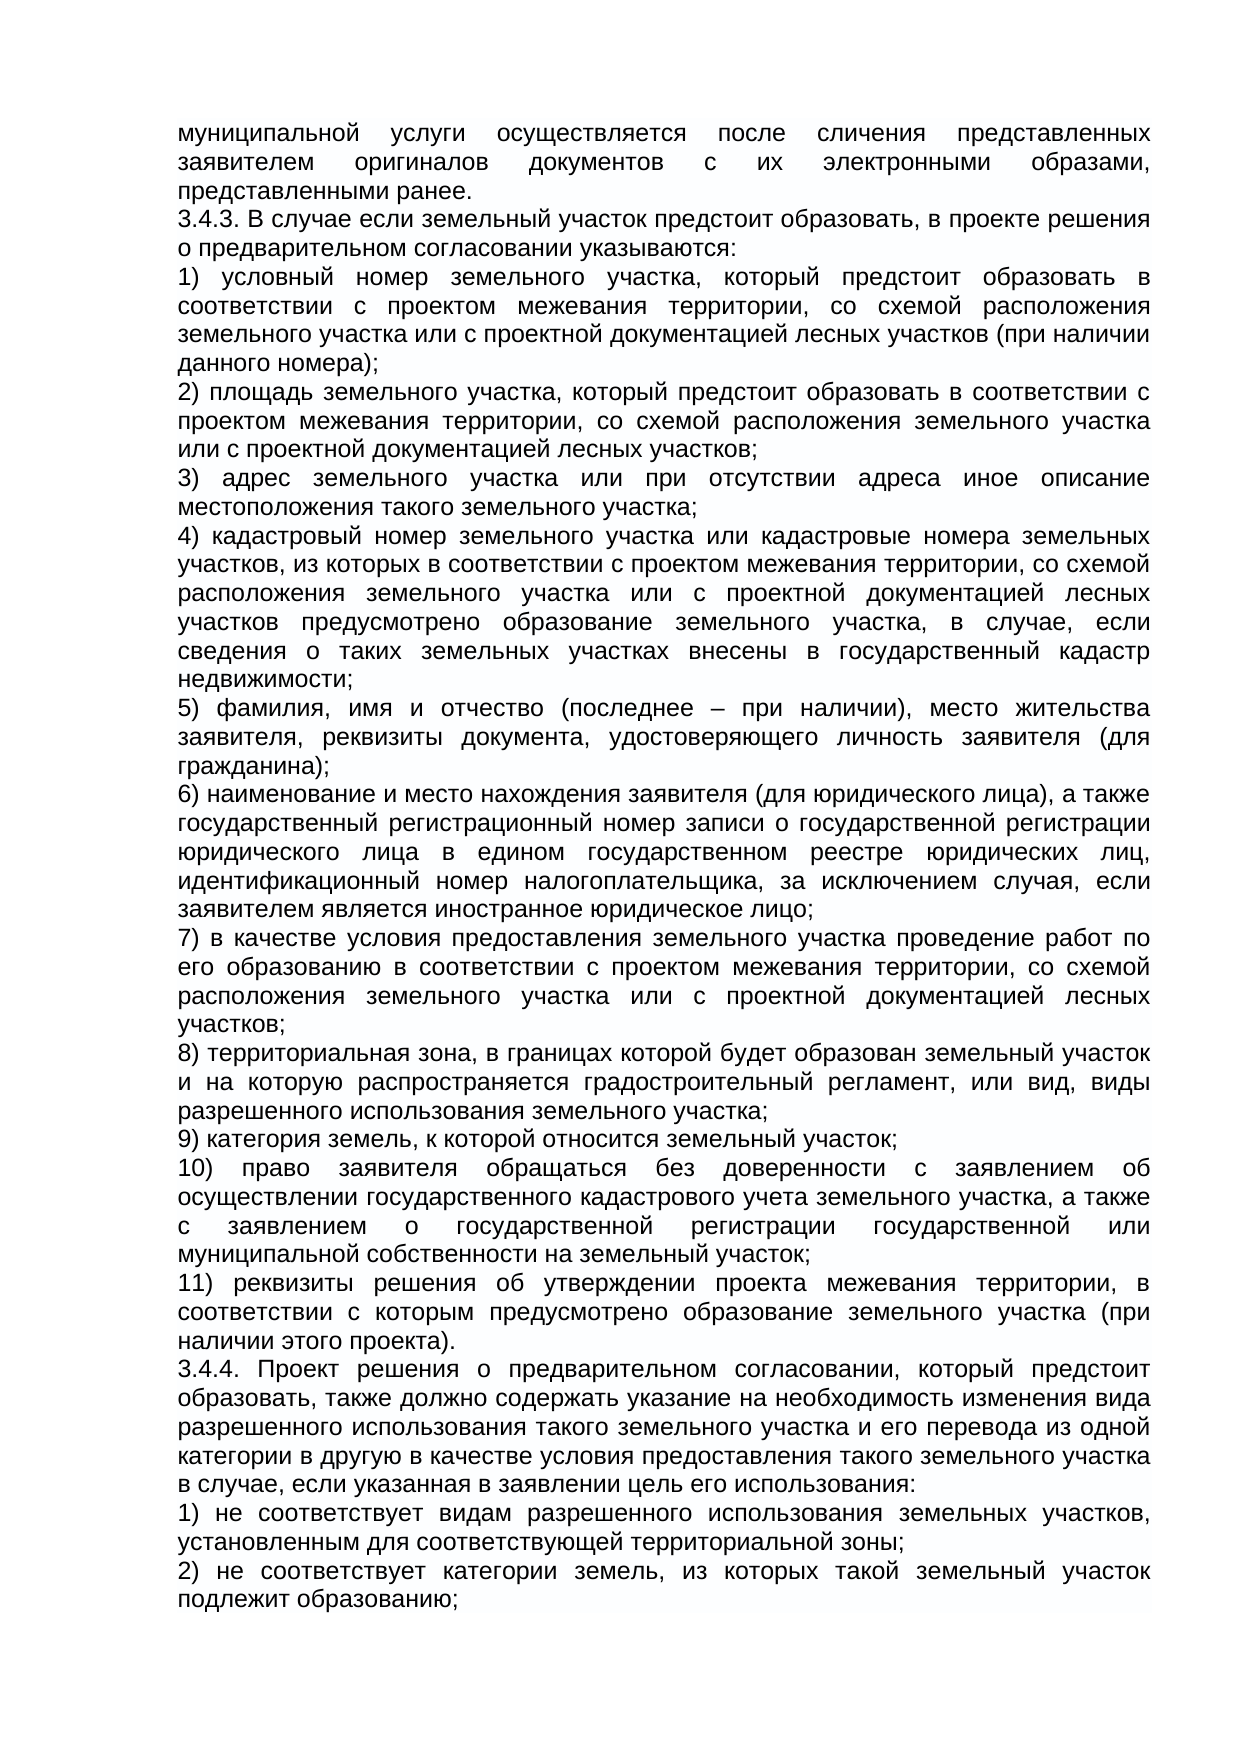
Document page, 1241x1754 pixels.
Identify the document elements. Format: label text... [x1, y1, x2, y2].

text 2) площадь земельного участка, который предстоит образовать в соответствии с проектом межевания территории, со схемой расположения земельного участка или с проектной документацией лесных участков; [177, 377, 1152, 463]
text 1) условный номер земельного участка, который предстоит образовать в соответствии с проектом межевания территории, со схемой расположения земельного участка или с проектной документацией лесных участков (при наличии данного номера); [177, 262, 1152, 377]
text 1) не соответствует видам разрешенного использования земельных участков, установленным для соответствующей территориальной зоны; [177, 1498, 1152, 1556]
text 11) реквизиты решения об утверждении проекта межевания территории, в соответствии с которым предусмотрено образование земельного участка (при наличии этого проекта). [177, 1268, 1152, 1354]
text 2) не соответствует категории земель, из которых такой земельный участок подлежит образованию; [177, 1556, 1152, 1613]
text 7) в качестве условия предоставления земельного участка проведение работ по его образованию в соответствии с проектом межевания территории, со схемой расположения земельного участка или с проектной документацией лесных участков; [177, 923, 1152, 1038]
text 3.4.4. Проект решения о предварительном согласовании, который предстоит образовать, также должно содержать указание на необходимость изменения вида разрешенного использования такого земельного участка и его перевода из одной категории в другую в качестве условия предоставления такого земельного участка в случае, если указанная в заявлении цель его использования: [177, 1354, 1152, 1498]
text 8) территориальная зона, в границах которой будет образован земельный участок и на которую распространяется градостроительный регламент, или вид, виды разрешенного использования земельного участка; [177, 1038, 1152, 1124]
text 5) фамилия, имя и отчество (последнее – при наличии), место жительства заявителя, реквизиты документа, удостоверяющего личность заявителя (для гражданина); [177, 693, 1152, 779]
text 9) категория земель, к которой относится земельный участок; [177, 1124, 1152, 1153]
text 10) право заявителя обращаться без доверенности с заявлением об осуществлении государственного кадастрового учета земельного участка, а также с заявлением о государственной регистрации государственной или муниципальной собственности на земельный участок; [177, 1153, 1152, 1268]
text 3) адрес земельного участка или при отсутствии адреса иное описание местоположения такого земельного участка; [177, 463, 1152, 521]
text 6) наименование и место нахождения заявителя (для юридического лица), а также государственный регистрационный номер записи о государственной регистрации юридического лица в едином государственном реестре юридических лиц, идентификационный номер налогоплательщика, за исключением случая, если заявителем является иностранное юридическое лицо; [177, 779, 1152, 923]
text 4) кадастровый номер земельного участка или кадастровые номера земельных участков, из которых в соответствии с проектом межевания территории, со схемой расположения земельного участка или с проектной документацией лесных участков предусмотрено образование земельного участка, в случае, если сведения о таких земельных участках внесены в государственный кадастр недвижимости; [177, 521, 1152, 693]
text 3.4.3. В случае если земельный участок предстоит образовать, в проекте решения о предварительном согласовании указываются: [177, 204, 1152, 262]
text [177, 118, 1152, 204]
